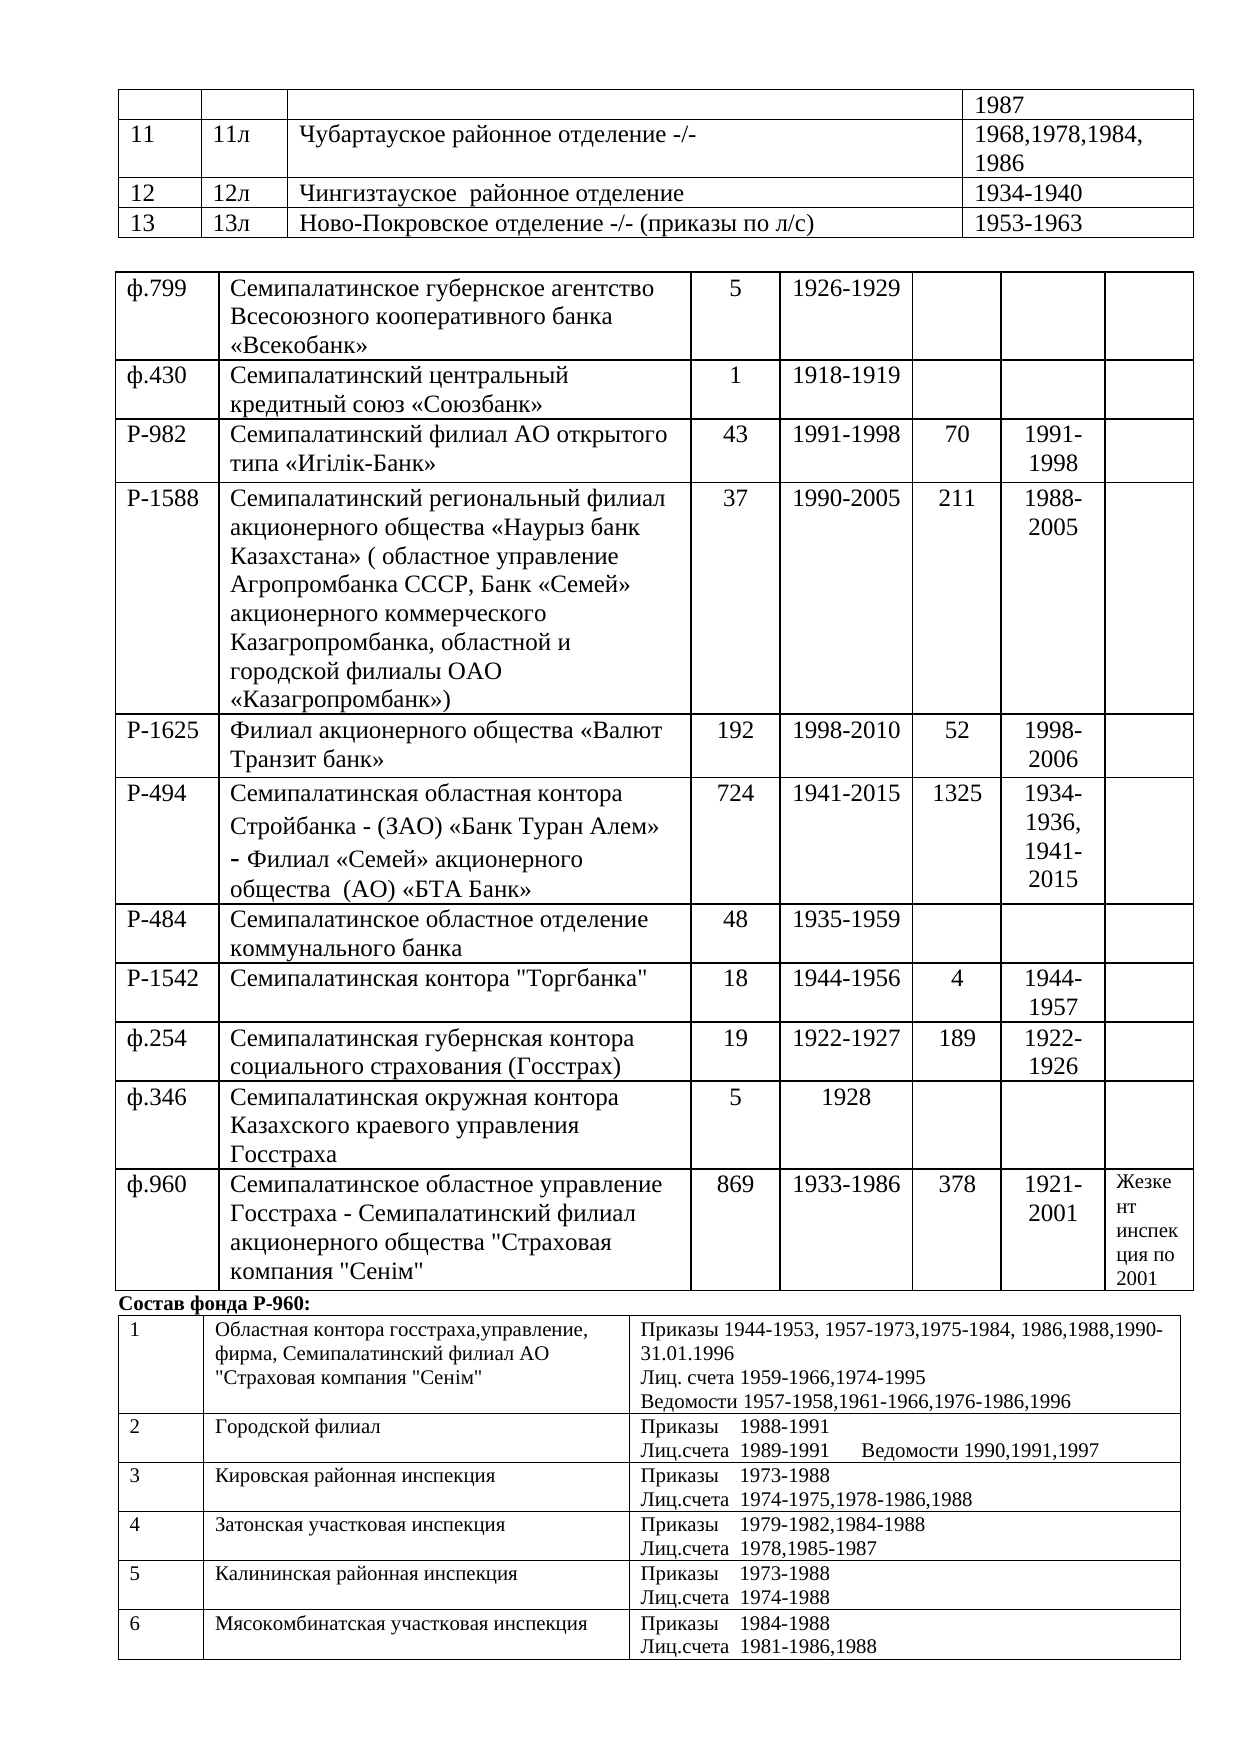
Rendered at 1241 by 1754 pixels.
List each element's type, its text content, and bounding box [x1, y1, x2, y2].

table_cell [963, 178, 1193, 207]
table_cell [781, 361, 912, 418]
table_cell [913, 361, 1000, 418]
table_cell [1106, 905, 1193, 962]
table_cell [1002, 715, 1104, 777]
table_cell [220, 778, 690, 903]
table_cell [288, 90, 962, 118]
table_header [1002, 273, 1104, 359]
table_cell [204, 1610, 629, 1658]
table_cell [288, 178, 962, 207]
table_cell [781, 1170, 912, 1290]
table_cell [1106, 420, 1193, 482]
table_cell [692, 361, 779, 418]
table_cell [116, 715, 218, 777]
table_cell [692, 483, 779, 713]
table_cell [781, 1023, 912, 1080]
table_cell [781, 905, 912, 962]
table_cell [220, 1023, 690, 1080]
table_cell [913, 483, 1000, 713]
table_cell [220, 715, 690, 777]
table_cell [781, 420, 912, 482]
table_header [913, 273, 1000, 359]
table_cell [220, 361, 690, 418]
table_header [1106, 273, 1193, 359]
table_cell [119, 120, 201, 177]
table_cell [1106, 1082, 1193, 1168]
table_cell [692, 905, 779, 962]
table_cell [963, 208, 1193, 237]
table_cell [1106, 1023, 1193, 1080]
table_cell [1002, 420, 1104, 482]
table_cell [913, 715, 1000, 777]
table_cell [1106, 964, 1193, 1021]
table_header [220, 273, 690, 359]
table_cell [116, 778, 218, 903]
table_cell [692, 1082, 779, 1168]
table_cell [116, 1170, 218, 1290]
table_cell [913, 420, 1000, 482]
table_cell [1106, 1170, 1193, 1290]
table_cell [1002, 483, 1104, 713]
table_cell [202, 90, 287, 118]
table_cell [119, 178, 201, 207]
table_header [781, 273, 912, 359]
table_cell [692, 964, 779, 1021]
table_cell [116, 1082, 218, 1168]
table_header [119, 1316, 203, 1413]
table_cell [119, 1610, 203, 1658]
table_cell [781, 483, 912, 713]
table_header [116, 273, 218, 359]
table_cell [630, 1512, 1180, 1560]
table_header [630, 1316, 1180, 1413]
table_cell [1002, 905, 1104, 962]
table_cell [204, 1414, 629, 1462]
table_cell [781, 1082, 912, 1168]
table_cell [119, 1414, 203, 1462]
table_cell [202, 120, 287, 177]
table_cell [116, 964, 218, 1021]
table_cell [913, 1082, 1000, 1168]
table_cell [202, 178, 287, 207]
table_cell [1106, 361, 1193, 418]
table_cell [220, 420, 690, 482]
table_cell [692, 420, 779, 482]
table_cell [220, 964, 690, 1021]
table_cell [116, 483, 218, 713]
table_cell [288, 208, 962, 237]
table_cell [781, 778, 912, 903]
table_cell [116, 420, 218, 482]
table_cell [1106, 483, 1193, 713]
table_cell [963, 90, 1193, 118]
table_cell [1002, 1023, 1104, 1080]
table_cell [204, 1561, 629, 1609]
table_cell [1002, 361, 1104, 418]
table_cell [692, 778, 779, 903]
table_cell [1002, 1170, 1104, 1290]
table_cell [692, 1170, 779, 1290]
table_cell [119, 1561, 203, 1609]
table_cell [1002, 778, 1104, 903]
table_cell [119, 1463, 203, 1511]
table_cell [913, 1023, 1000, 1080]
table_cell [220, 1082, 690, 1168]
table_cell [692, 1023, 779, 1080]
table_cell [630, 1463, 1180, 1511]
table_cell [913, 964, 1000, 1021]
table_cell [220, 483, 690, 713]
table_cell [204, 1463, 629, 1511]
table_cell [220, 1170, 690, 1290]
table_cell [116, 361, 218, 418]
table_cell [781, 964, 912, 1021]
text Состав фонда Р-960: [118, 1291, 1181, 1315]
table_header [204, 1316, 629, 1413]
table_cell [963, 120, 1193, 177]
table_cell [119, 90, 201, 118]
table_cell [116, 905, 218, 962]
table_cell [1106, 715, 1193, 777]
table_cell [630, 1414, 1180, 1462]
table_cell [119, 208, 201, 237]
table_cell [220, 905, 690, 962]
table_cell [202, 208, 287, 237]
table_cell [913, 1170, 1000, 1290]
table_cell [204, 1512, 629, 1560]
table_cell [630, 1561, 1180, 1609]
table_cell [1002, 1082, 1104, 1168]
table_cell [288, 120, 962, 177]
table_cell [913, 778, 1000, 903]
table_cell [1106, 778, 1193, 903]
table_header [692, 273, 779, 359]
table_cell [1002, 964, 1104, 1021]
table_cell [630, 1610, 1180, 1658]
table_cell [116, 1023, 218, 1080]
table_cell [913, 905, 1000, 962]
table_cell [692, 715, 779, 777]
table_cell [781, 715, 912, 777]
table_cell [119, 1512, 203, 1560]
